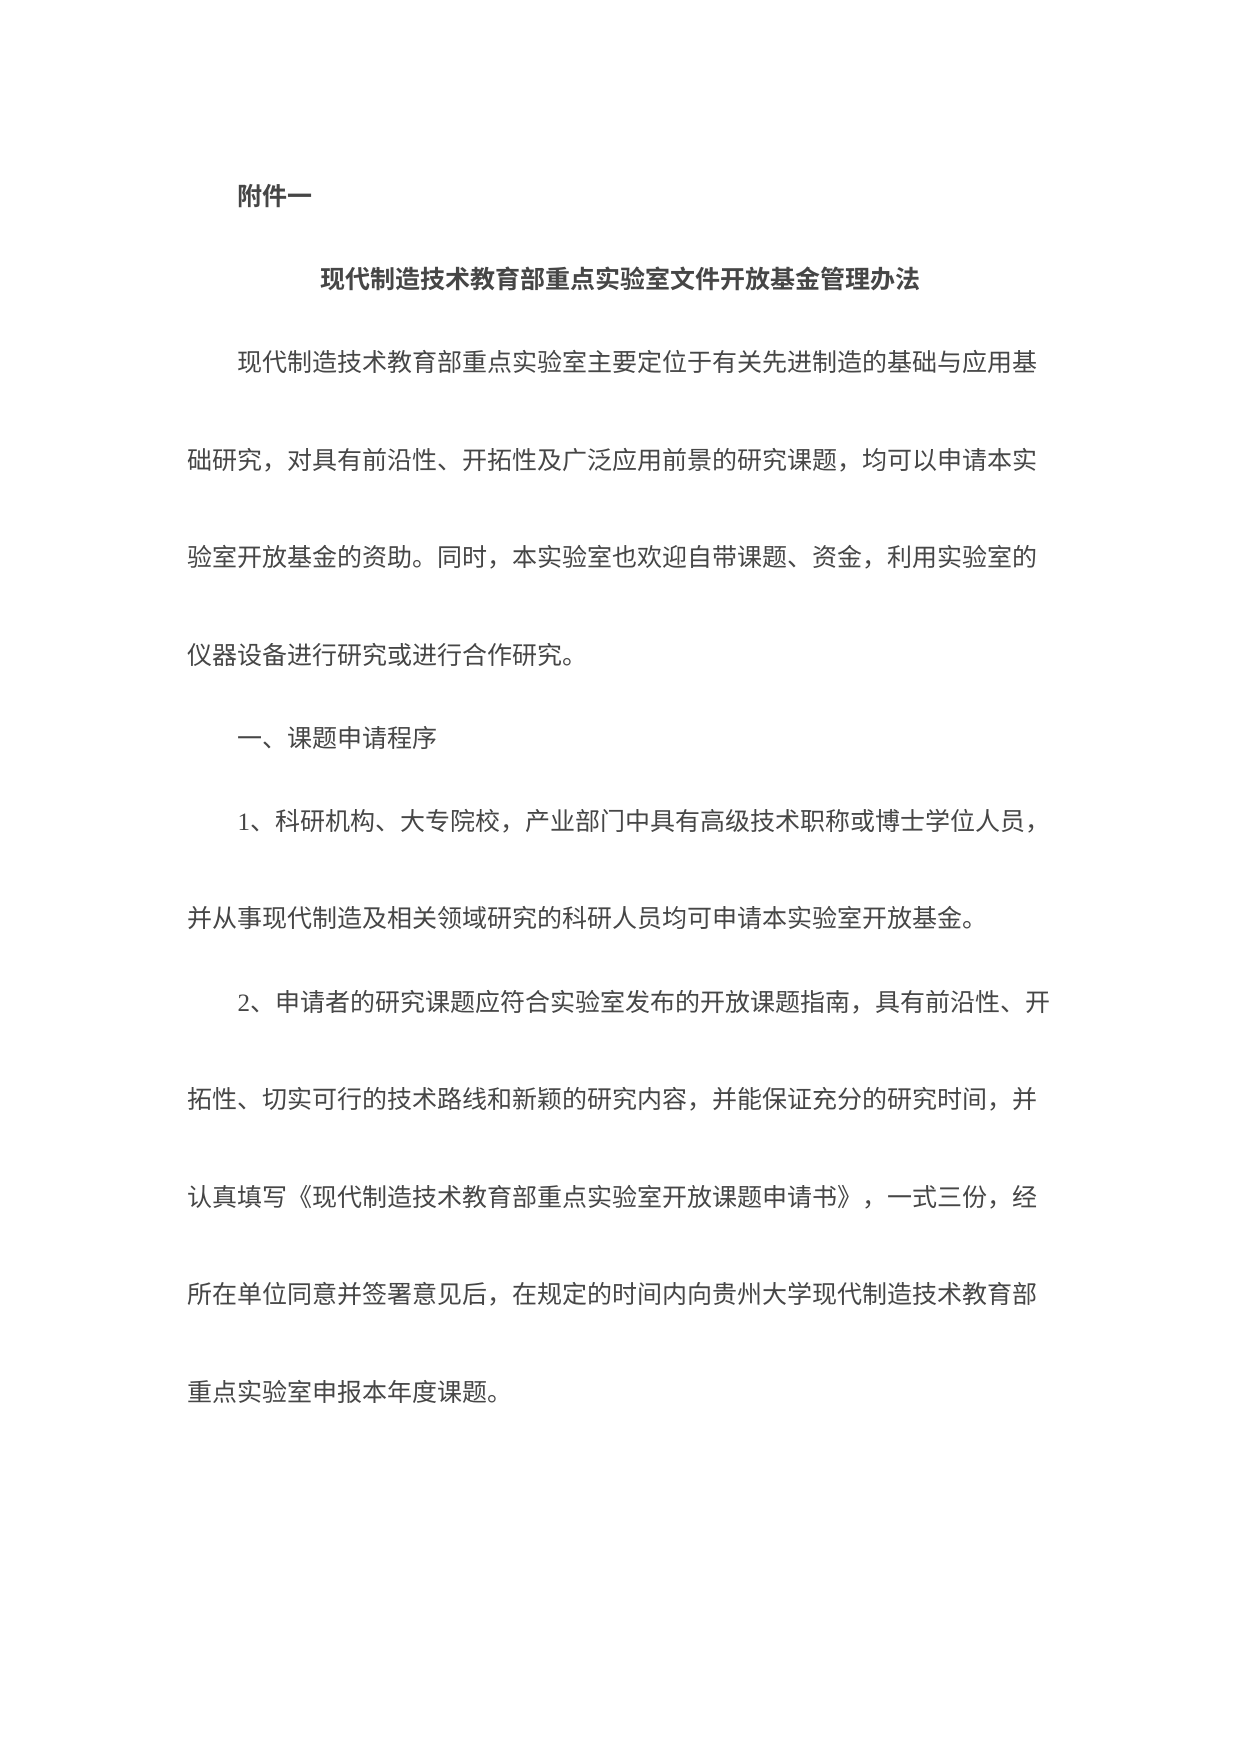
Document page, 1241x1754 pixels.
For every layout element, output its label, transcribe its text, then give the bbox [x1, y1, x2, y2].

text 附件一 [187, 162, 1053, 227]
text 现代制造技术教育部重点实验室文件开放基金管理办法 [187, 245, 1053, 310]
text 2、申请者的研究课题应符合实验室发布的开放课题指南，具有前沿性、开拓性、切实可行的技术路线和新颖的研究内容，并能保证充分的研究时间，并认真填写《现代制造技术教育部重点实验室开放课题申请书》，一式三份，经所在单位同意并签署意见后，在规定的时间内向贵州大学现代制造技术教育部重点实验室申报本年度课题。 [187, 968, 1053, 1423]
text 1、科研机构、大专院校，产业部门中具有高级技术职称或博士学位人员，并从事现代制造及相关领域研究的科研人员均可申请本实验室开放基金。 [187, 787, 1053, 949]
text 现代制造技术教育部重点实验室主要定位于有关先进制造的基础与应用基础研究，对具有前沿性、开拓性及广泛应用前景的研究课题，均可以申请本实验室开放基金的资助。同时，本实验室也欢迎自带课题、资金，利用实验室的仪器设备进行研究或进行合作研究。 [187, 328, 1053, 686]
text 一、课题申请程序 [187, 704, 1053, 769]
